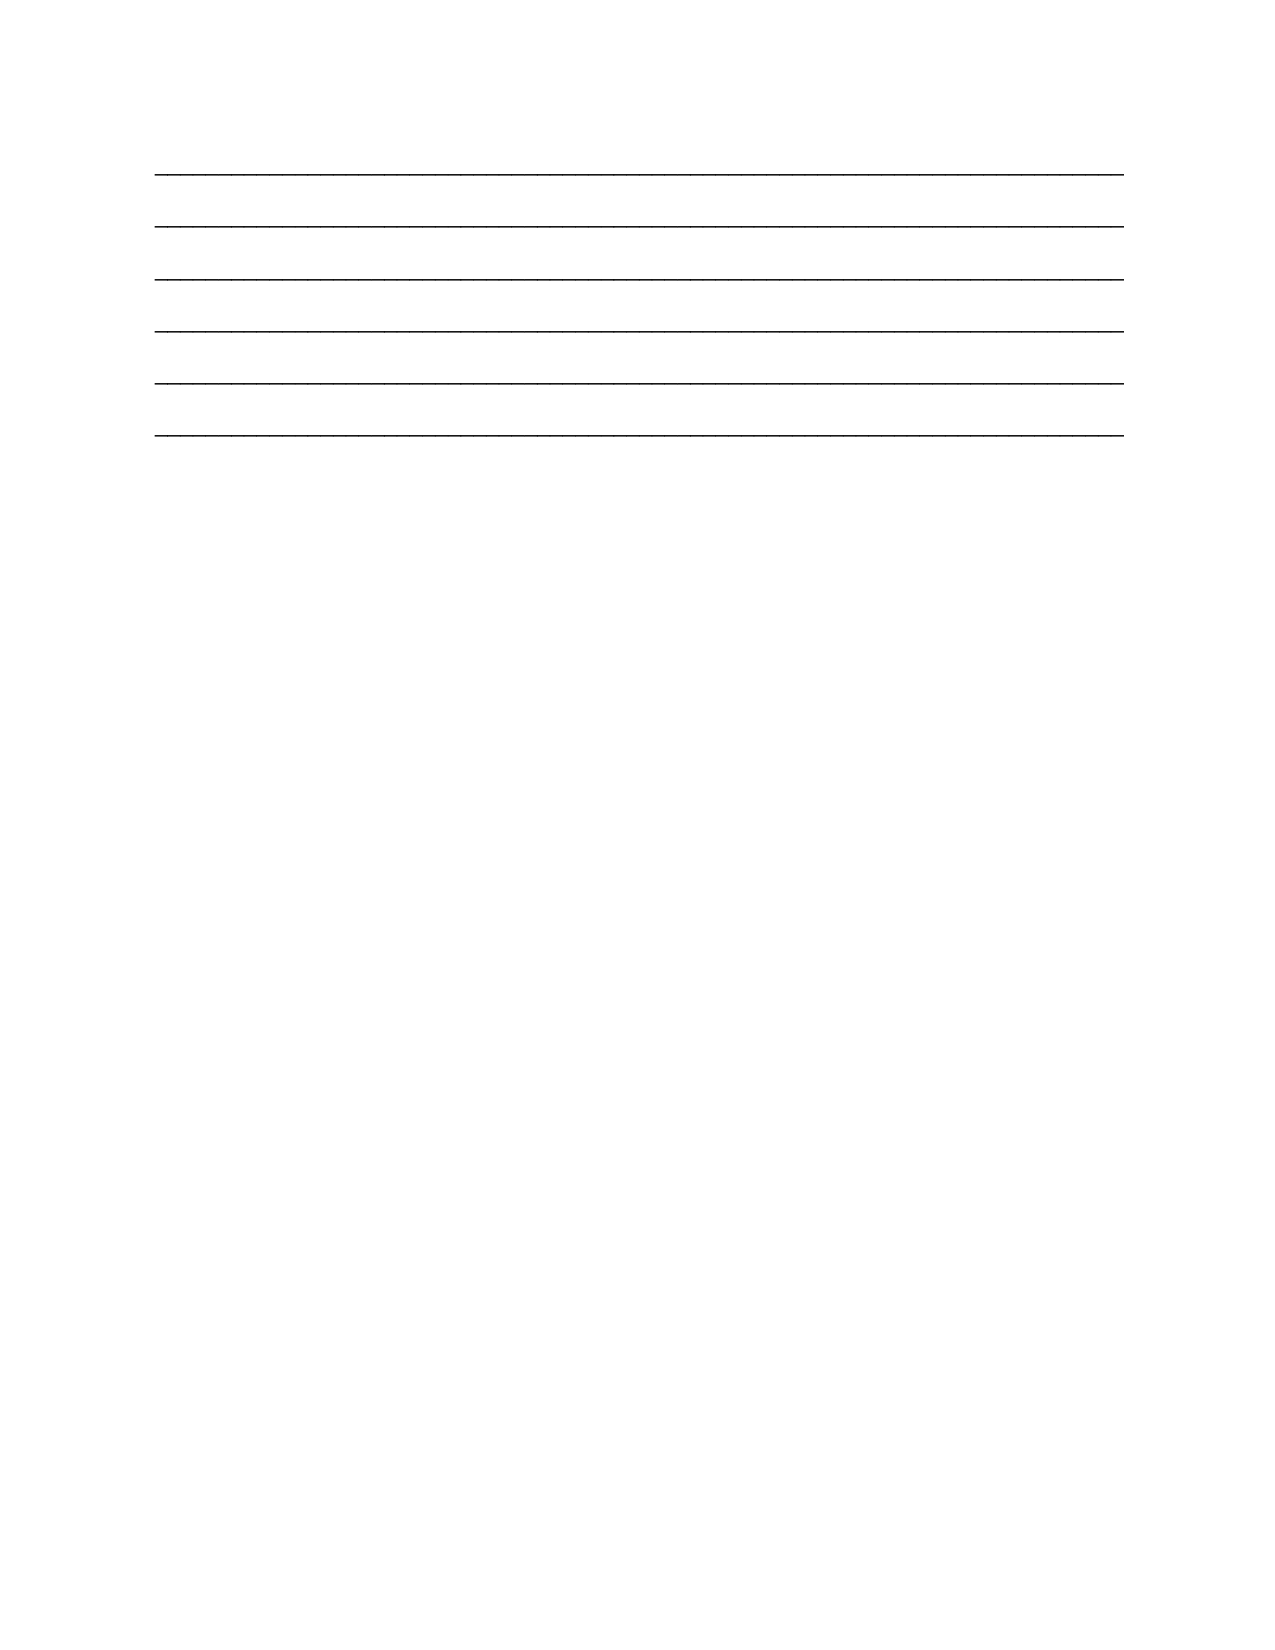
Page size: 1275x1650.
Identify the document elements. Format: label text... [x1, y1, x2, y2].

text ____________________________________________________________________________ [155, 359, 1125, 386]
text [155, 202, 1125, 229]
text ____________________________________________________________________________ [155, 254, 1125, 281]
text ____________________________________________________________________________ [155, 411, 1125, 438]
text ____________________________________________________________________________ [155, 307, 1125, 333]
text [155, 150, 1125, 176]
